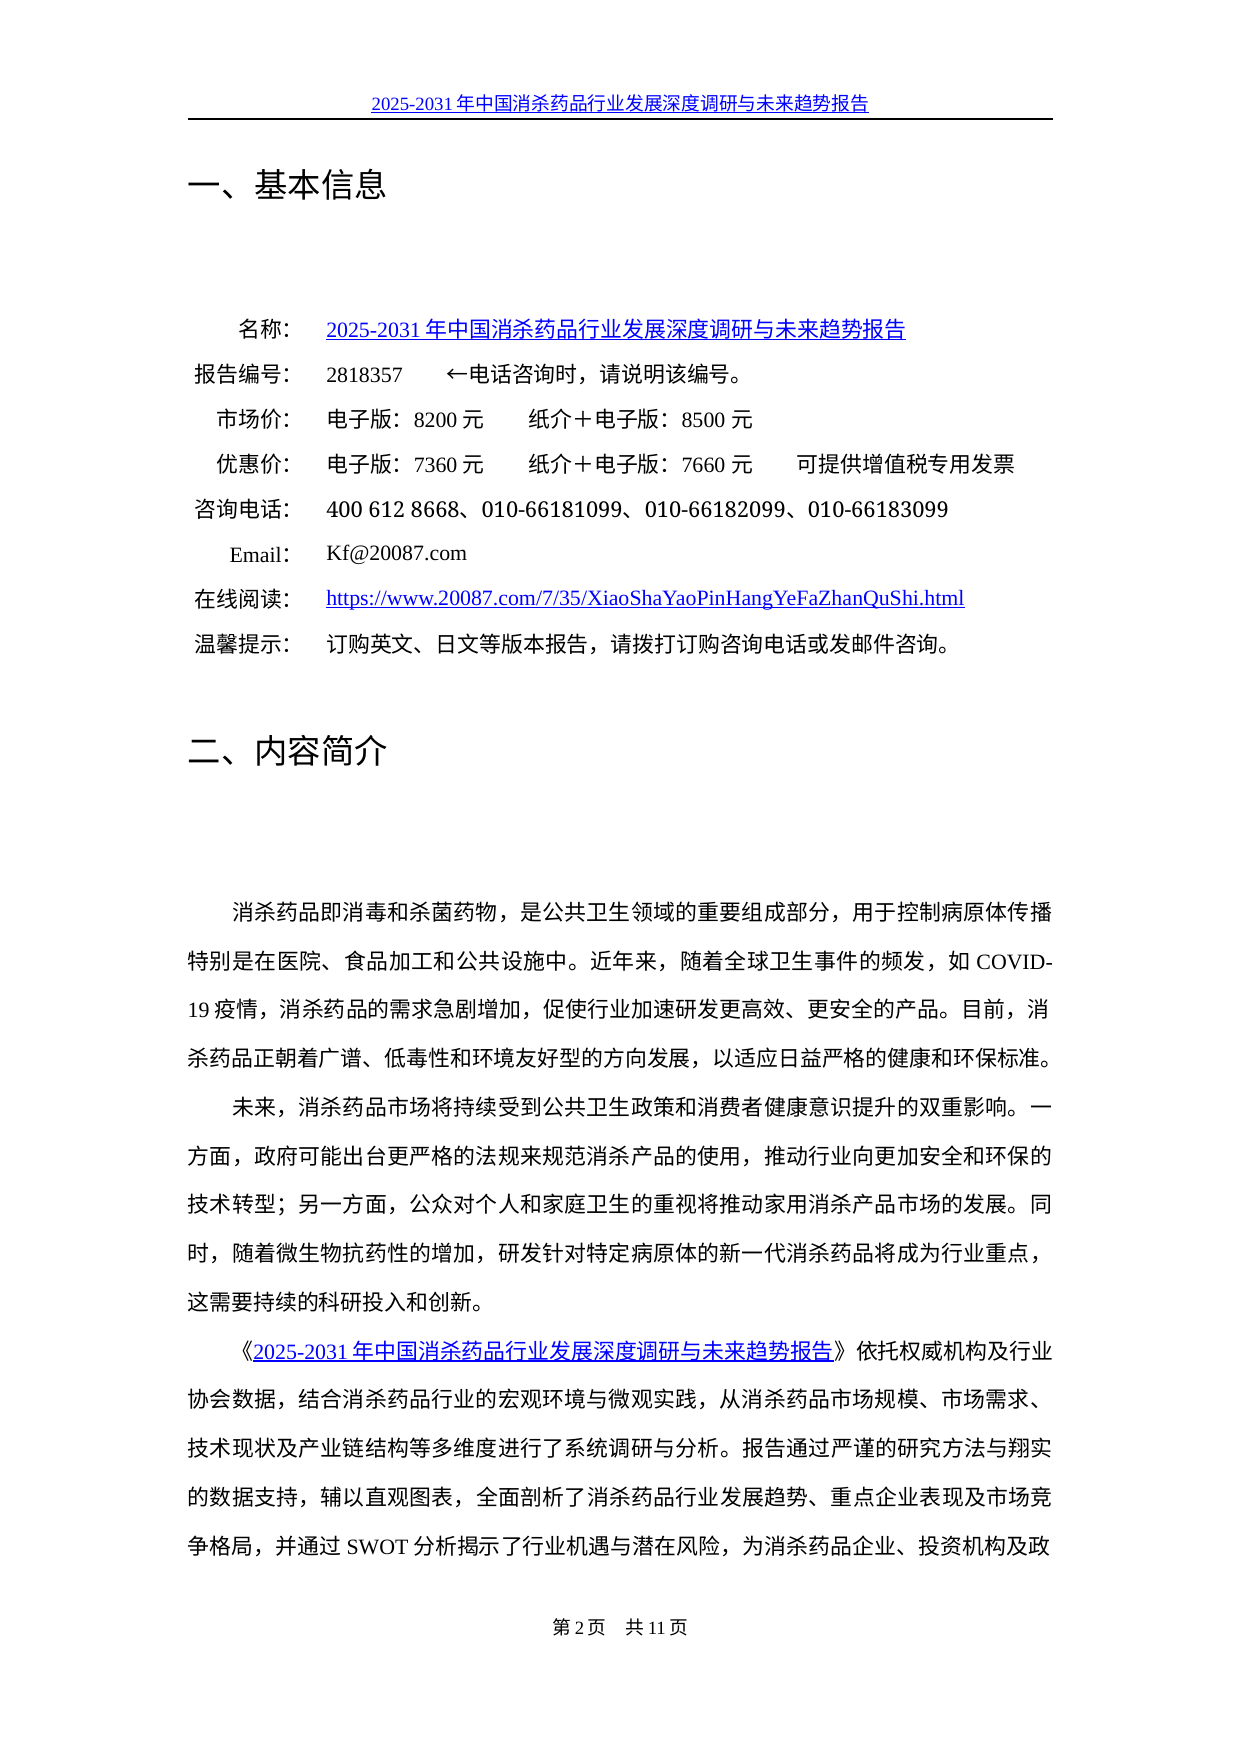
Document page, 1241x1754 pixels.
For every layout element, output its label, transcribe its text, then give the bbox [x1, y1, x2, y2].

table_cell 咨询电话： [167, 492, 315, 537]
title 一、基本信息 [187, 150, 1053, 215]
title 二、内容简介 [187, 717, 1053, 782]
table_cell 电子版：7360 元 纸介＋电子版：7660 元 可提供增值税专用发票 [315, 447, 1073, 492]
table_cell 订购英文、日文等版本报告，请拨打订购咨询电话或发邮件咨询。 [315, 627, 1073, 672]
table_cell Email： [167, 537, 315, 582]
table_cell 400 612 8668、010-66181099、010-66182099、010-66183099 [315, 492, 1073, 537]
table_cell 报告编号： [167, 357, 315, 402]
table_cell 电子版：8200 元 纸介＋电子版：8500 元 [315, 402, 1073, 447]
table_cell 市场价： [167, 402, 315, 447]
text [187, 894, 1053, 1561]
table_cell Kf@20087.com [315, 537, 1073, 582]
table_cell 2818357 ←电话咨询时，请说明该编号。 [315, 357, 1073, 402]
table_cell 在线阅读： [167, 582, 315, 627]
table_cell 温馨提示： [167, 627, 315, 672]
table_cell [315, 582, 1073, 627]
table_header 2025-2031年中国消杀药品行业发展深度调研与未来趋势报告 [315, 312, 1073, 357]
table_cell 优惠价： [167, 447, 315, 492]
table_header 名称： [167, 312, 315, 357]
